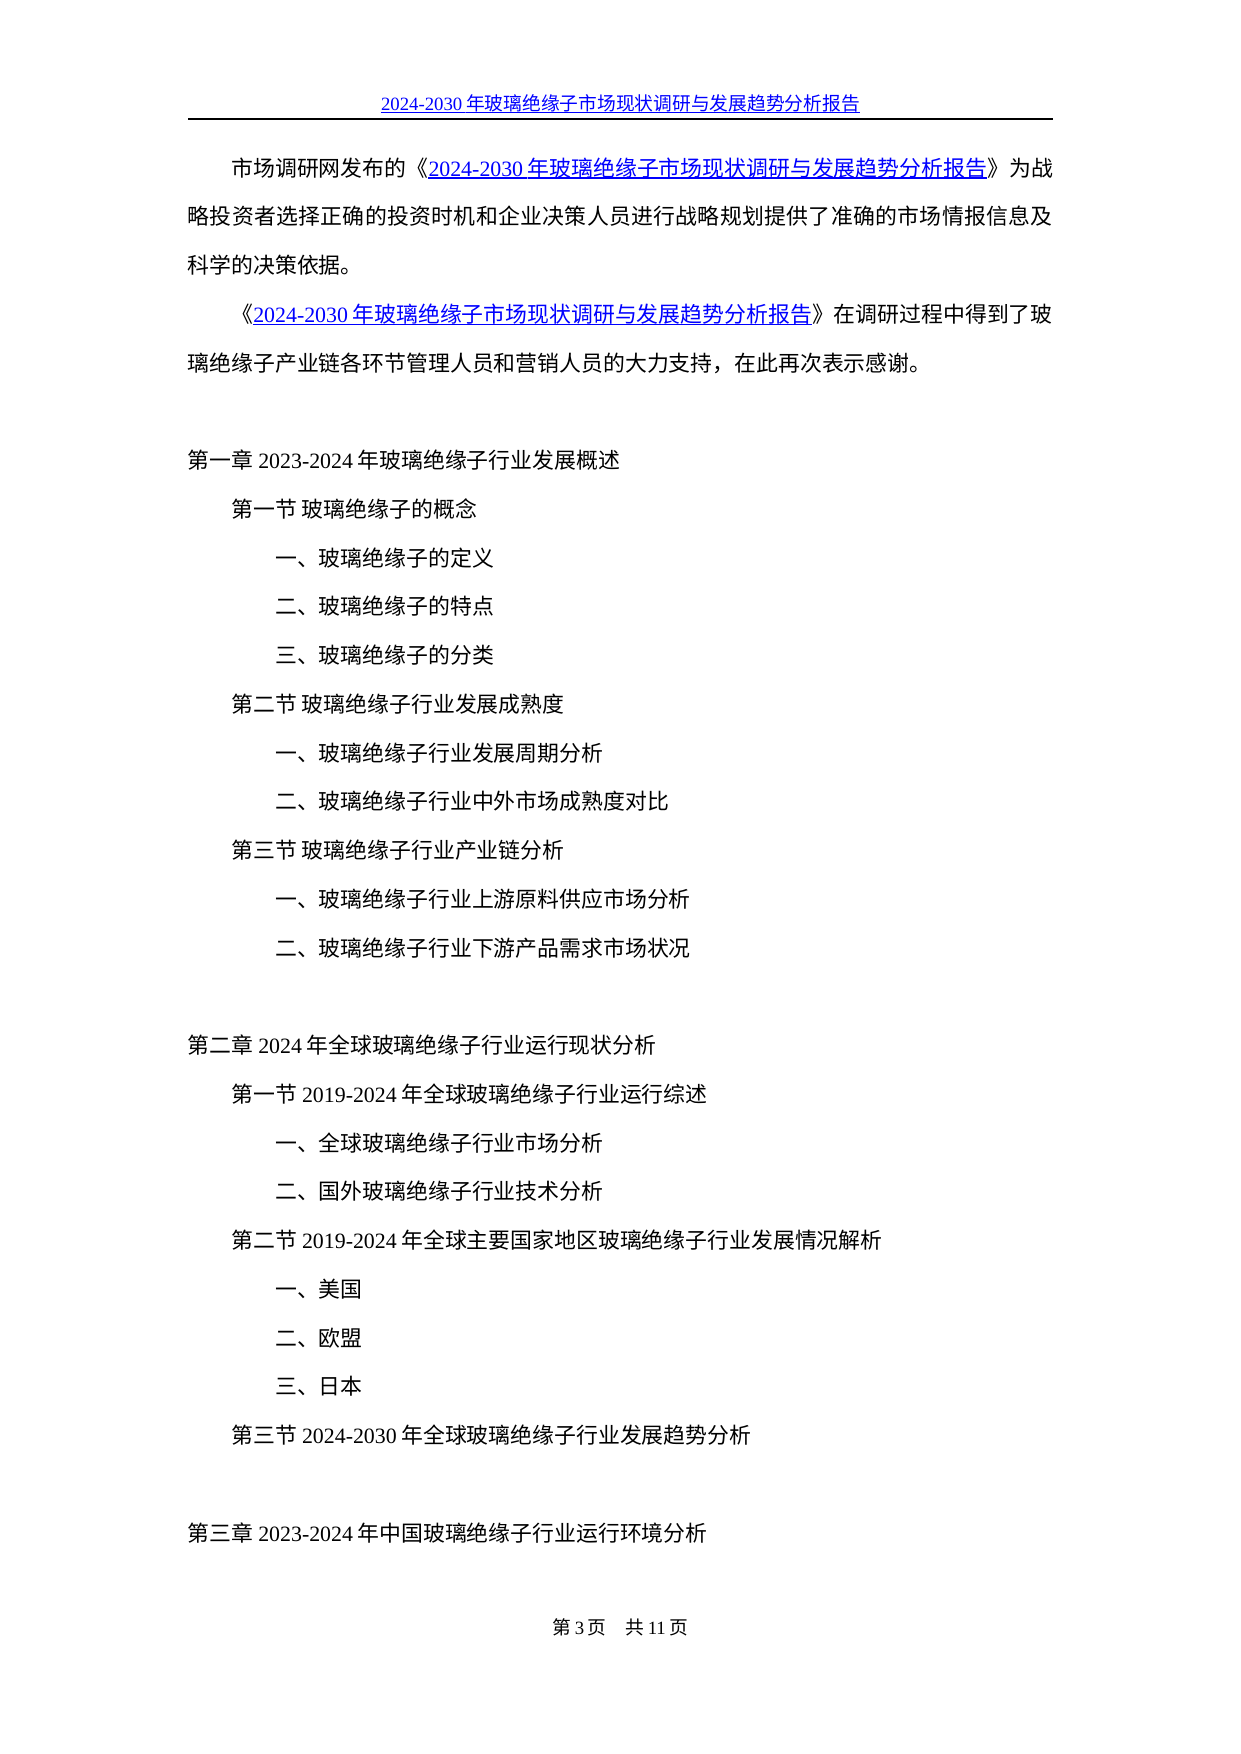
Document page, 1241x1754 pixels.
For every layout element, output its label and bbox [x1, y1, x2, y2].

text [187, 150, 1053, 1548]
